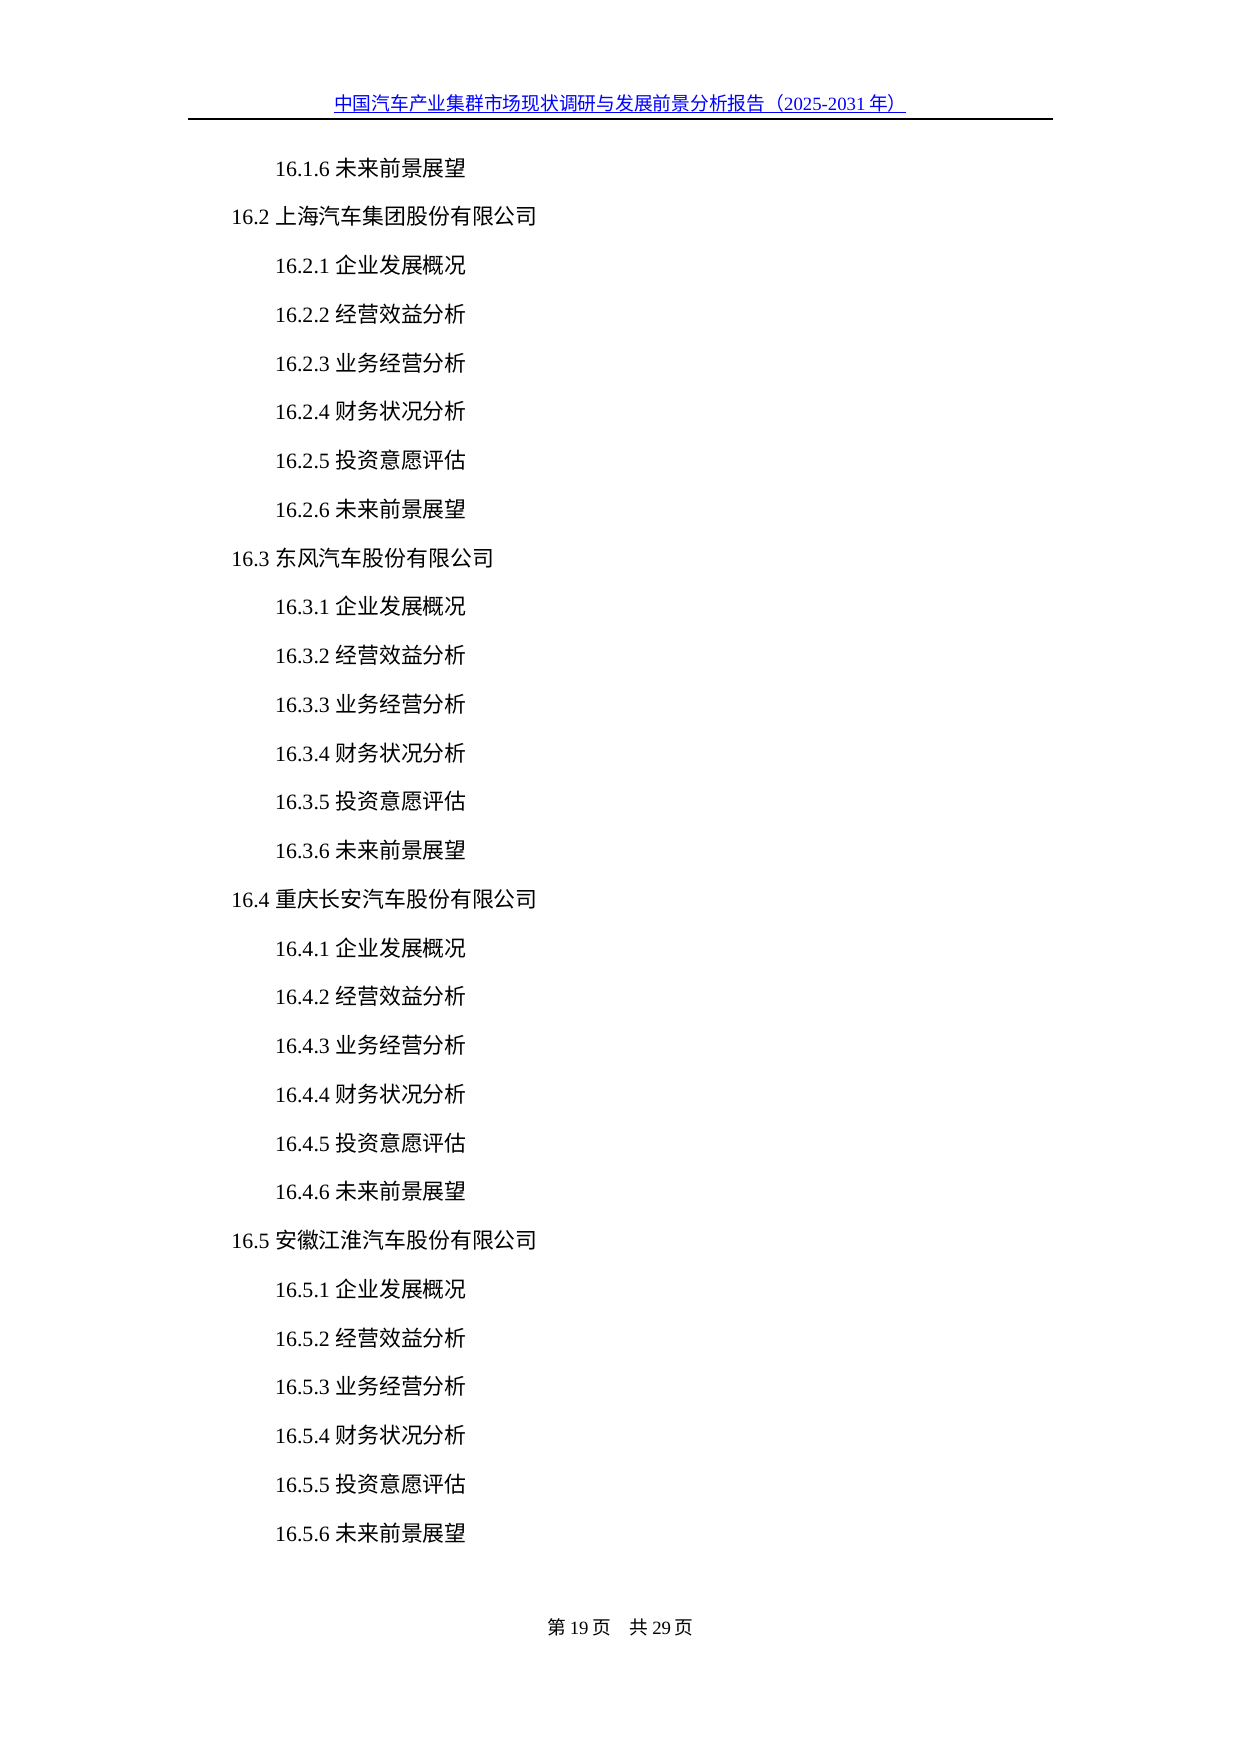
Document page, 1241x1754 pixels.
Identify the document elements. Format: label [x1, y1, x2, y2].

text [187, 150, 1053, 1548]
